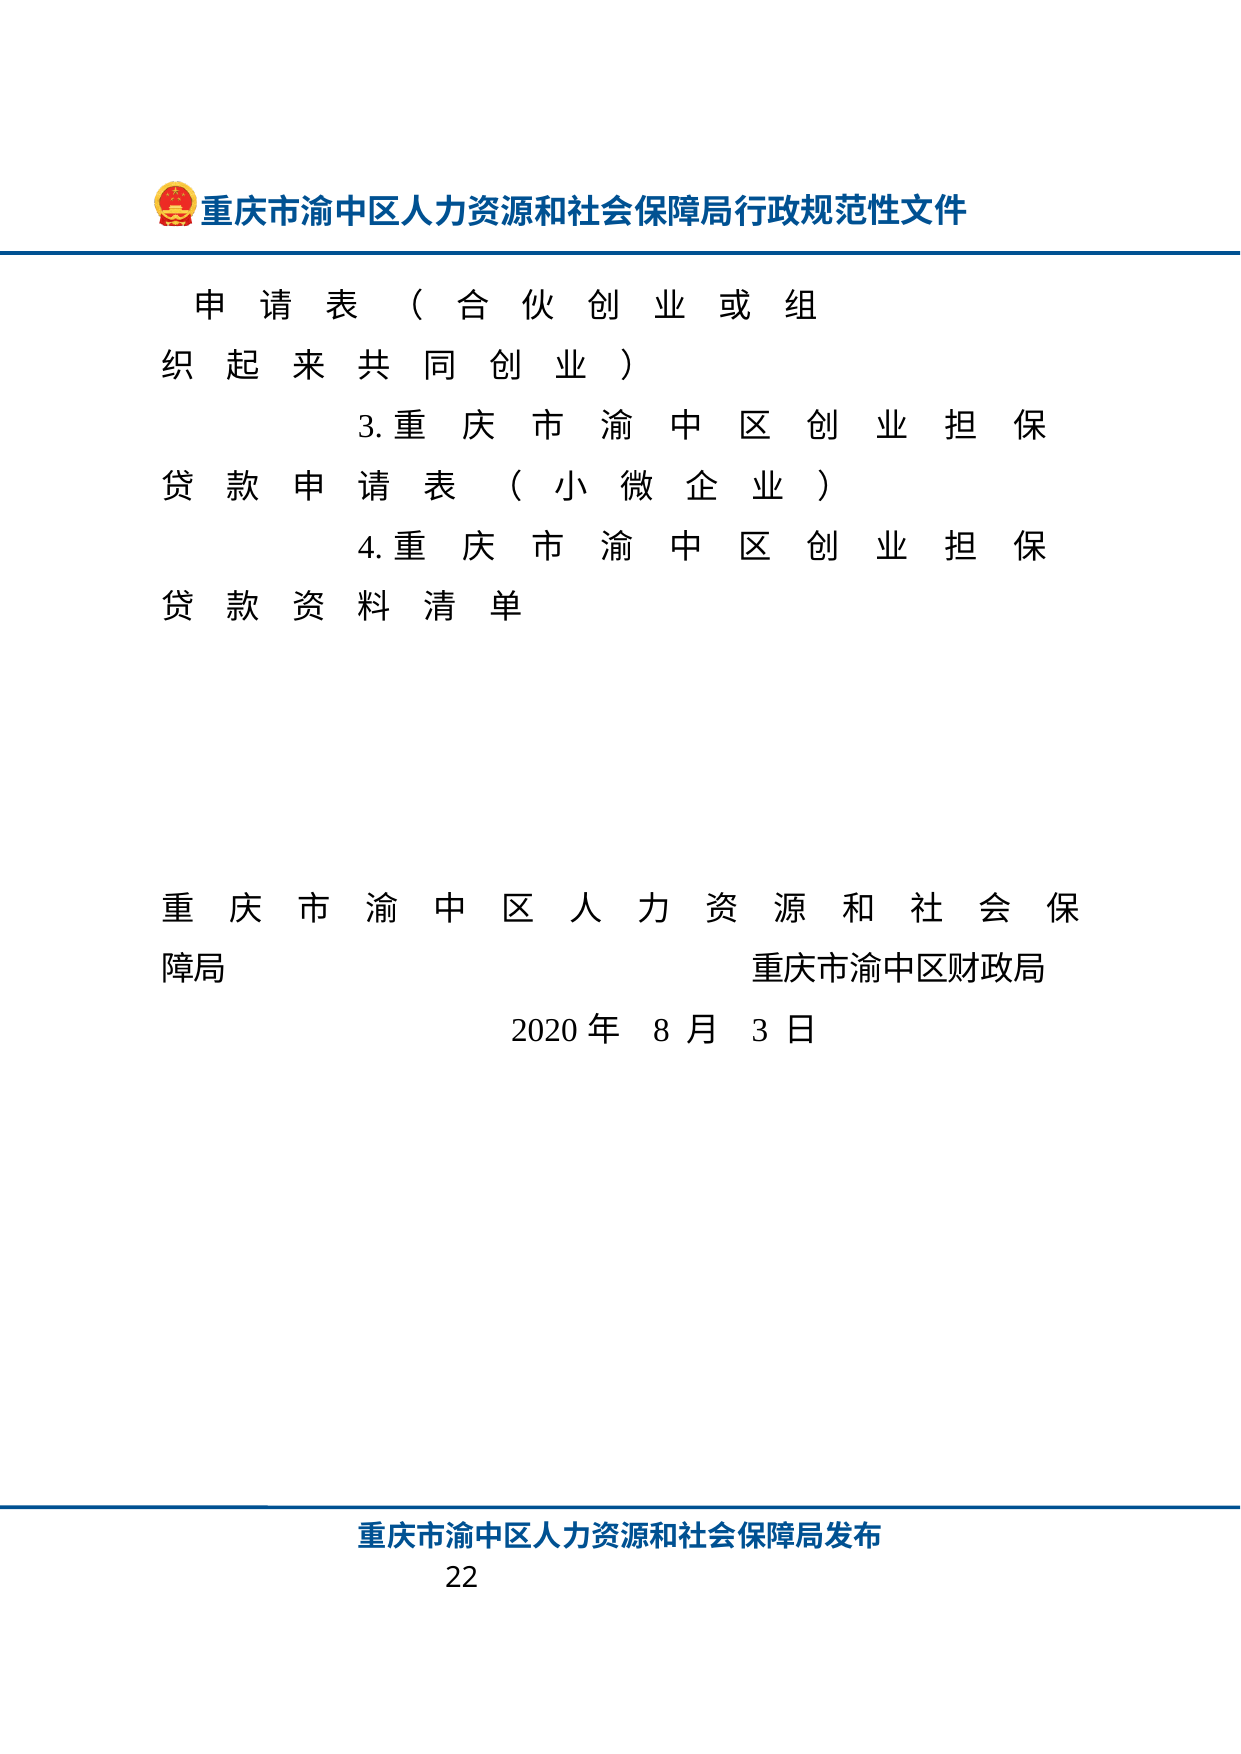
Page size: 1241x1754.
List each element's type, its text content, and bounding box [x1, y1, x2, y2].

text 4.重庆市渝中区创业担保贷款资料清单 [161, 514, 1079, 634]
text 重庆市渝中区人力资源和社会保障局 重庆市渝中区财政局 [161, 876, 1079, 996]
text 3.重庆市渝中区创业担保贷款申请表（小微企业） [161, 393, 1079, 514]
picture [150, 179, 201, 230]
text 织起来共同创业） [161, 333, 1079, 393]
text 2020年8月3日附件1 [161, 996, 1079, 1057]
text 2.重庆市渝中区创业担保贷款申请表（合伙创业或组 [161, 272, 1079, 333]
